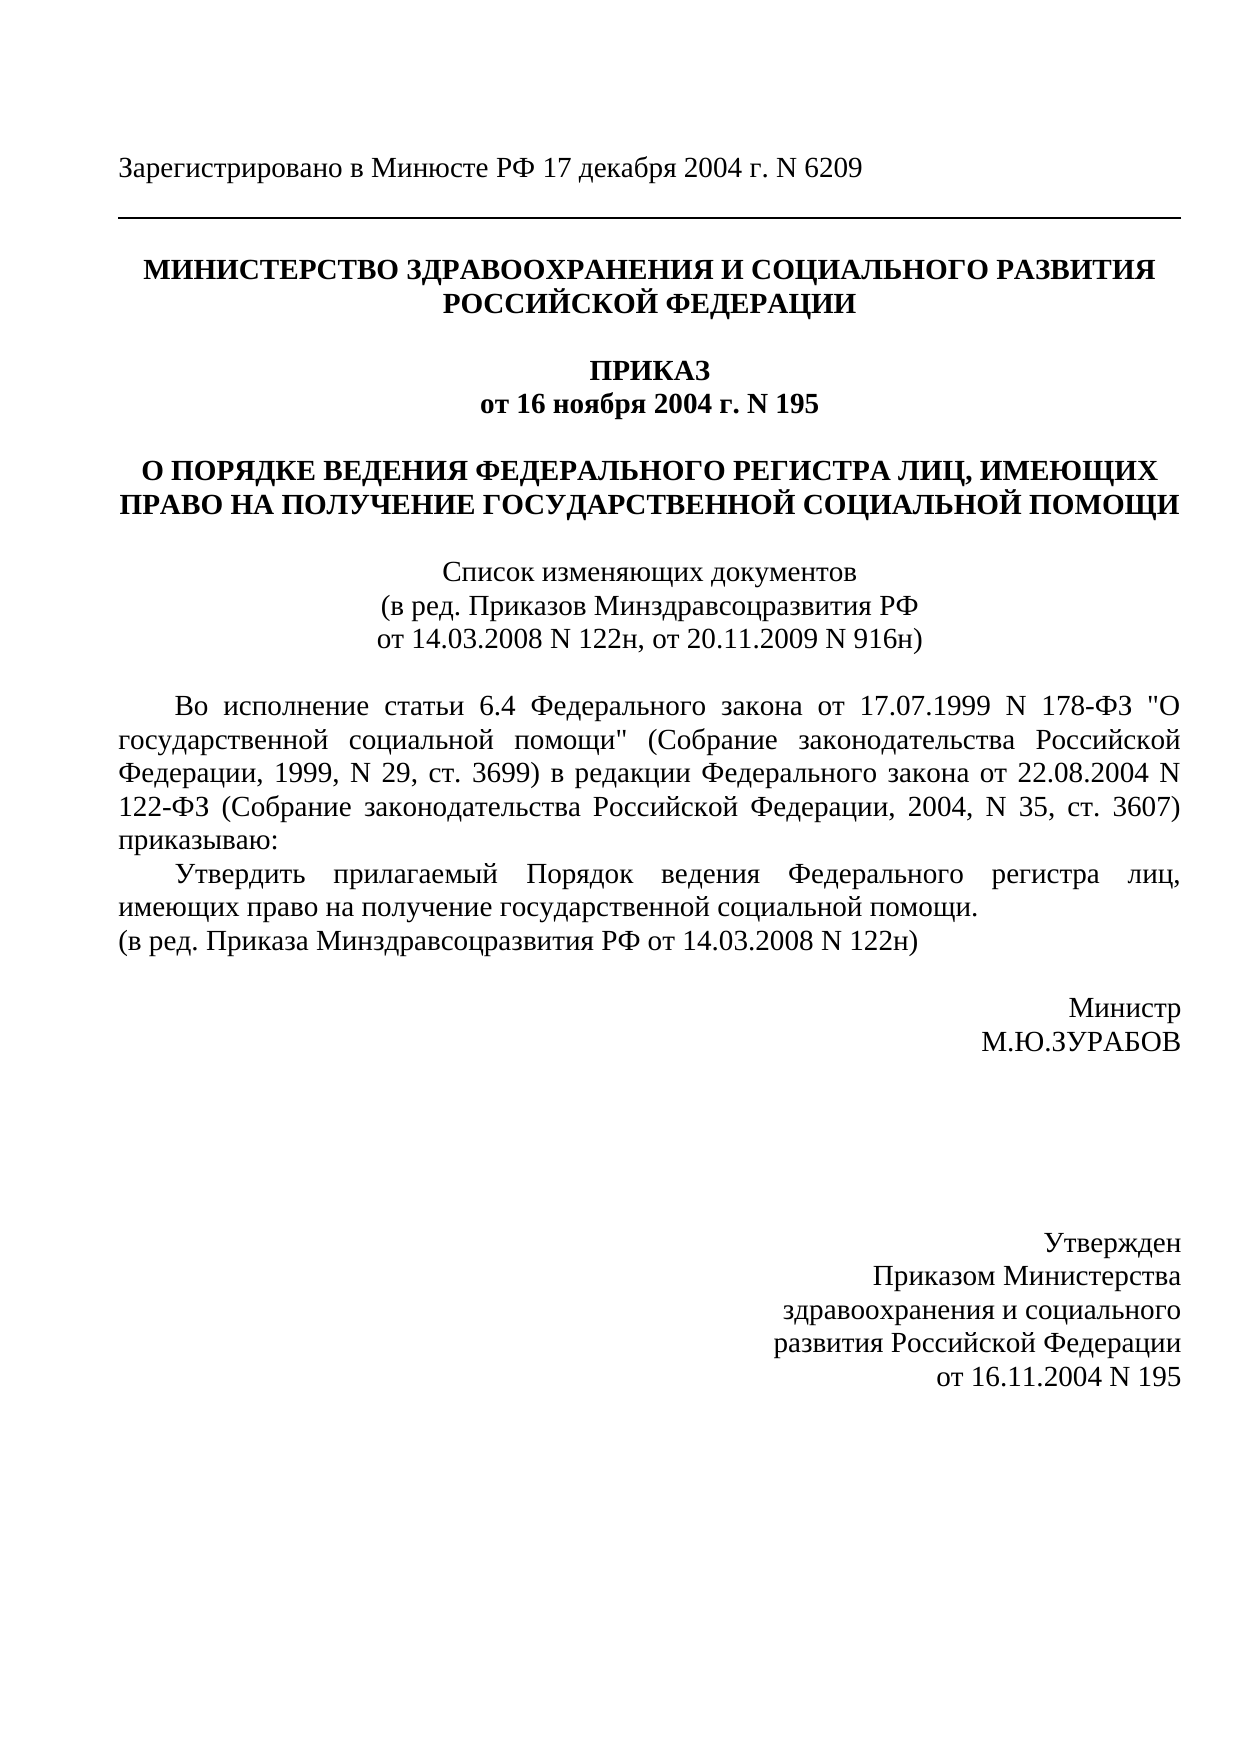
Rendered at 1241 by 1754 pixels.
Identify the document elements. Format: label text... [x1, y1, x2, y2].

text Во исполнение статьи 6.4 Федерального закона от 17.07.1999 N 178-ФЗ "О государственной социальной помощи" (Собрание законодательства Российской Федерации, 1999, N 29, ст. 3699) в редакции Федерального закона от 22.08.2004 N 122-ФЗ (Собрание законодательства Российской Федерации, 2004, N 35, ст. 3607) приказываю: [118, 688, 1181, 856]
text Список изменяющих документов [118, 554, 1181, 588]
text от 14.03.2008 N 122н, от 20.11.2009 N 916н) [118, 621, 1181, 655]
text от 16.11.2004 N 195 [118, 1359, 1181, 1393]
text развития Российской Федерации [118, 1326, 1181, 1359]
text ПРАВО НА ПОЛУЧЕНИЕ ГОСУДАРСТВЕННОЙ СОЦИАЛЬНОЙ ПОМОЩИ [118, 487, 1181, 521]
text РОССИЙСКОЙ ФЕДЕРАЦИИ [118, 286, 1181, 319]
text М.Ю.ЗУРАБОВ [118, 1024, 1181, 1057]
text О ПОРЯДКЕ ВЕДЕНИЯ ФЕДЕРАЛЬНОГО РЕГИСТРА ЛИЦ, ИМЕЮЩИХ [118, 453, 1181, 487]
text Утвердить прилагаемый Порядок ведения Федерального регистра лиц, имеющих право на получение государственной социальной помощи. [118, 856, 1181, 923]
text Зарегистрировано в Минюсте РФ 17 декабря 2004 г. N 6209 [118, 150, 1181, 183]
text от 16 ноября 2004 г. N 195 [118, 386, 1181, 420]
text (в ред. Приказов Минздравсоцразвития РФ [118, 588, 1181, 621]
text Утвержден [118, 1225, 1181, 1258]
text здравоохранения и социального [118, 1292, 1181, 1326]
text ПРИКАЗ [118, 353, 1181, 386]
text (в ред. Приказа Минздравсоцразвития РФ от 14.03.2008 N 122н) [118, 923, 1181, 957]
text Министр [118, 990, 1181, 1024]
text Приказом Министерства [118, 1258, 1181, 1292]
text МИНИСТЕРСТВО ЗДРАВООХРАНЕНИЯ И СОЦИАЛЬНОГО РАЗВИТИЯ [118, 252, 1181, 286]
